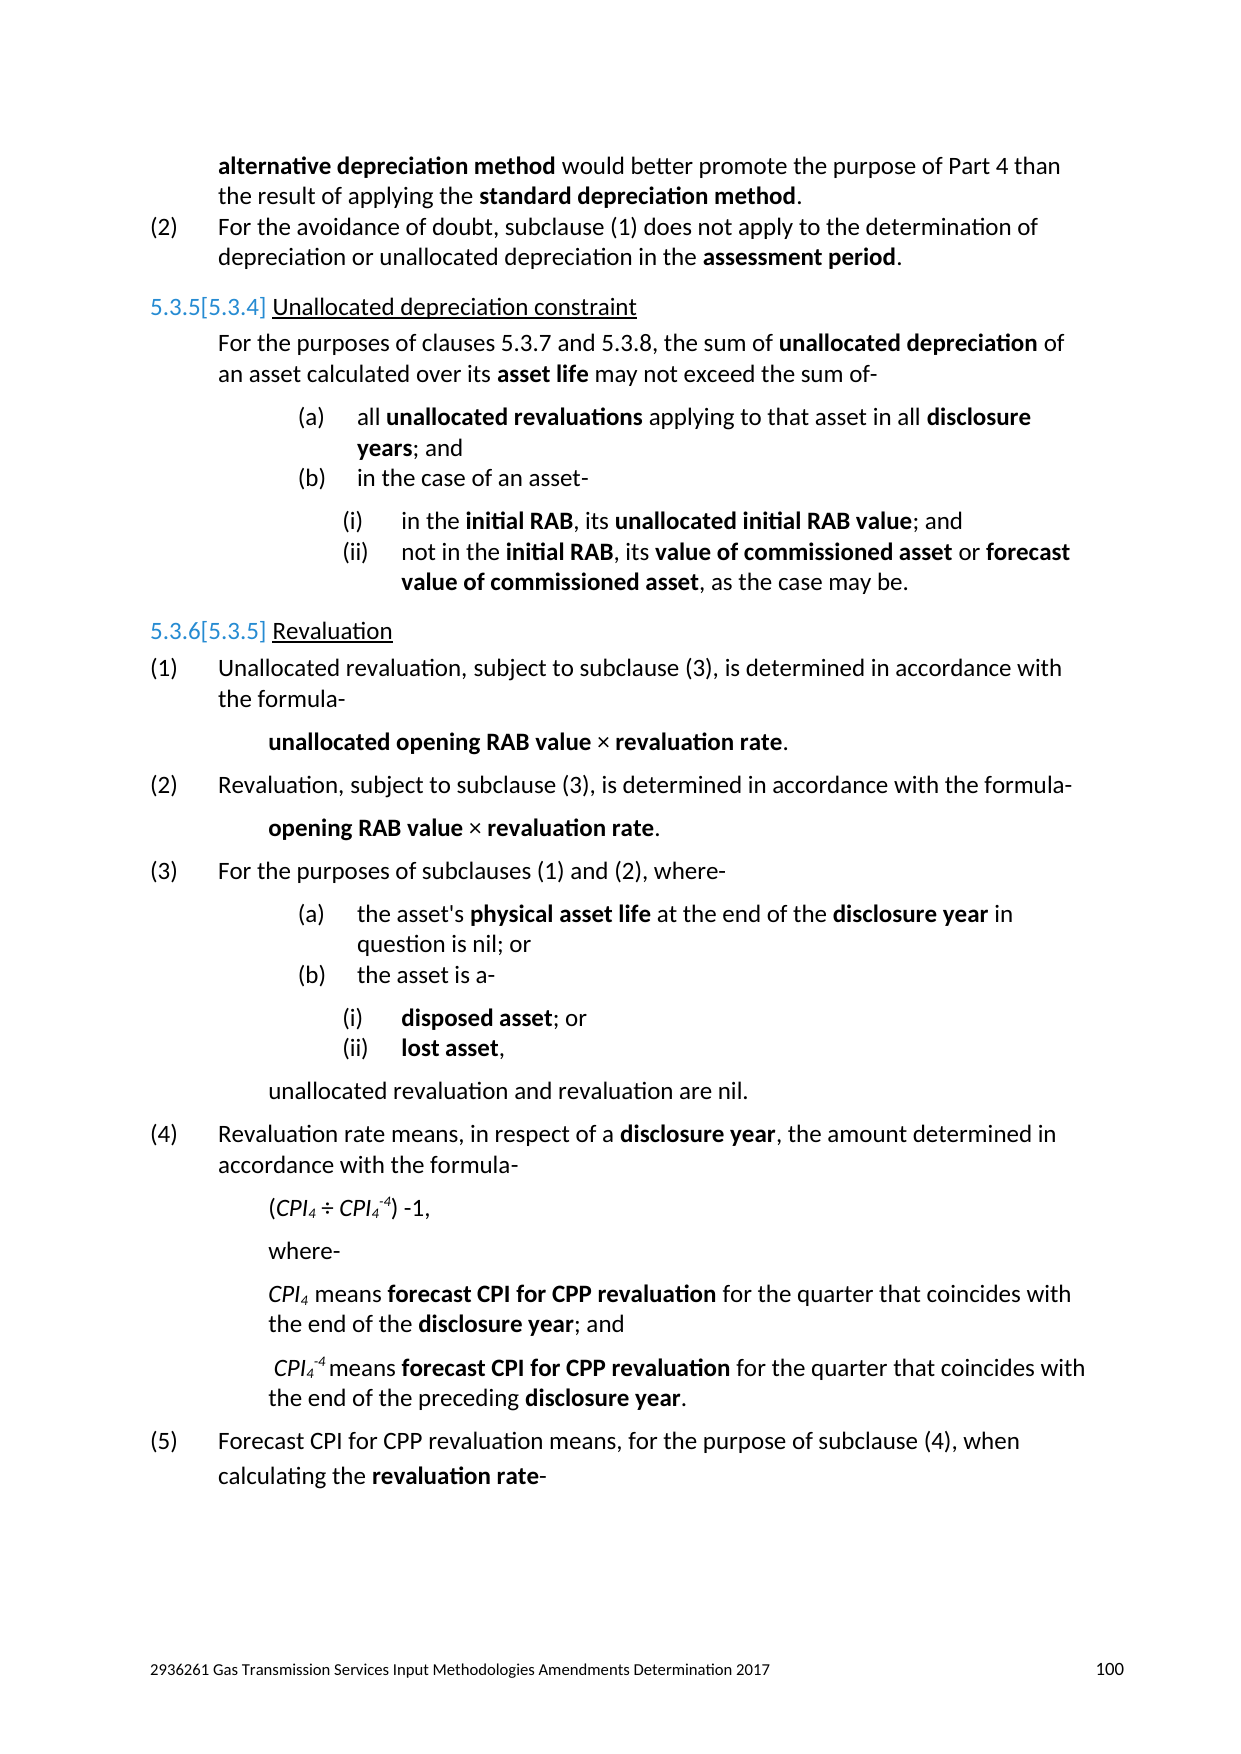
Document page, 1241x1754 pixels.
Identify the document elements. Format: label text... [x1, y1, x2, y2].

text opening RAB value × revaluation rate. [268, 812, 1090, 842]
subtitle all unallocated revaluations applying to that asset in all disclosure years; and [298, 401, 1090, 462]
subtitle For the avoidance of doubt, subclause (1) does not apply to the determination of depreciation or unallocated depreciation in the assessment period. [150, 211, 1090, 272]
text unallocated revaluation and revaluation are nil. [268, 1076, 1090, 1106]
subtitle Revaluation, subject to subclause (3), is determined in accordance with the formula- [150, 769, 1090, 799]
subtitle not in the initial RAB, its value of commissioned asset or forecast value of commissioned asset, as the case may be. [342, 536, 1090, 597]
text unallocated opening RAB value × revaluation rate. [268, 726, 1090, 756]
text CPI4-4 means forecast CPI for CPP revaluation for the quarter that coincides with the end of the preceding disclosure year. [268, 1352, 1090, 1413]
text CPI4 means forecast CPI for CPP revaluation for the quarter that coincides with the end of the disclosure year; and [268, 1278, 1090, 1339]
text (CPI4 ÷ CPI4-4) -1, [268, 1192, 1090, 1223]
subtitle Revaluation [150, 616, 1090, 646]
subtitle For the purposes of subclauses (1) and (2), where- [150, 855, 1090, 885]
subtitle in the case of an asset- [298, 462, 1090, 493]
text where- [268, 1235, 1090, 1266]
subtitle Unallocated revaluation, subject to subclause (3), is determined in accordance with the formula- [150, 652, 1090, 713]
text For the purposes of clauses 5.3.7 and 5.3.8, the sum of unallocated depreciation of an asset calculated over its asset life may not exceed the sum of- [218, 328, 1090, 389]
subtitle lost asset, [342, 1032, 1090, 1063]
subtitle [150, 150, 1090, 211]
subtitle the asset is a- [298, 959, 1090, 989]
subtitle in the initial RAB, its unallocated initial RAB value; and [342, 505, 1090, 536]
subtitle disposed asset; or [342, 1002, 1090, 1032]
subtitle Revaluation rate means, in respect of a disclosure year, the amount determined in accordance with the formula- [150, 1118, 1090, 1179]
subtitle Forecast CPI for CPP revaluation means, for the purpose of subclause (4), when calculating the revaluation rate- [150, 1425, 1090, 1491]
subtitle the asset's physical asset life at the end of the disclosure year in question is nil; or [298, 898, 1090, 959]
subtitle Unallocated depreciation constraint [150, 291, 1090, 321]
